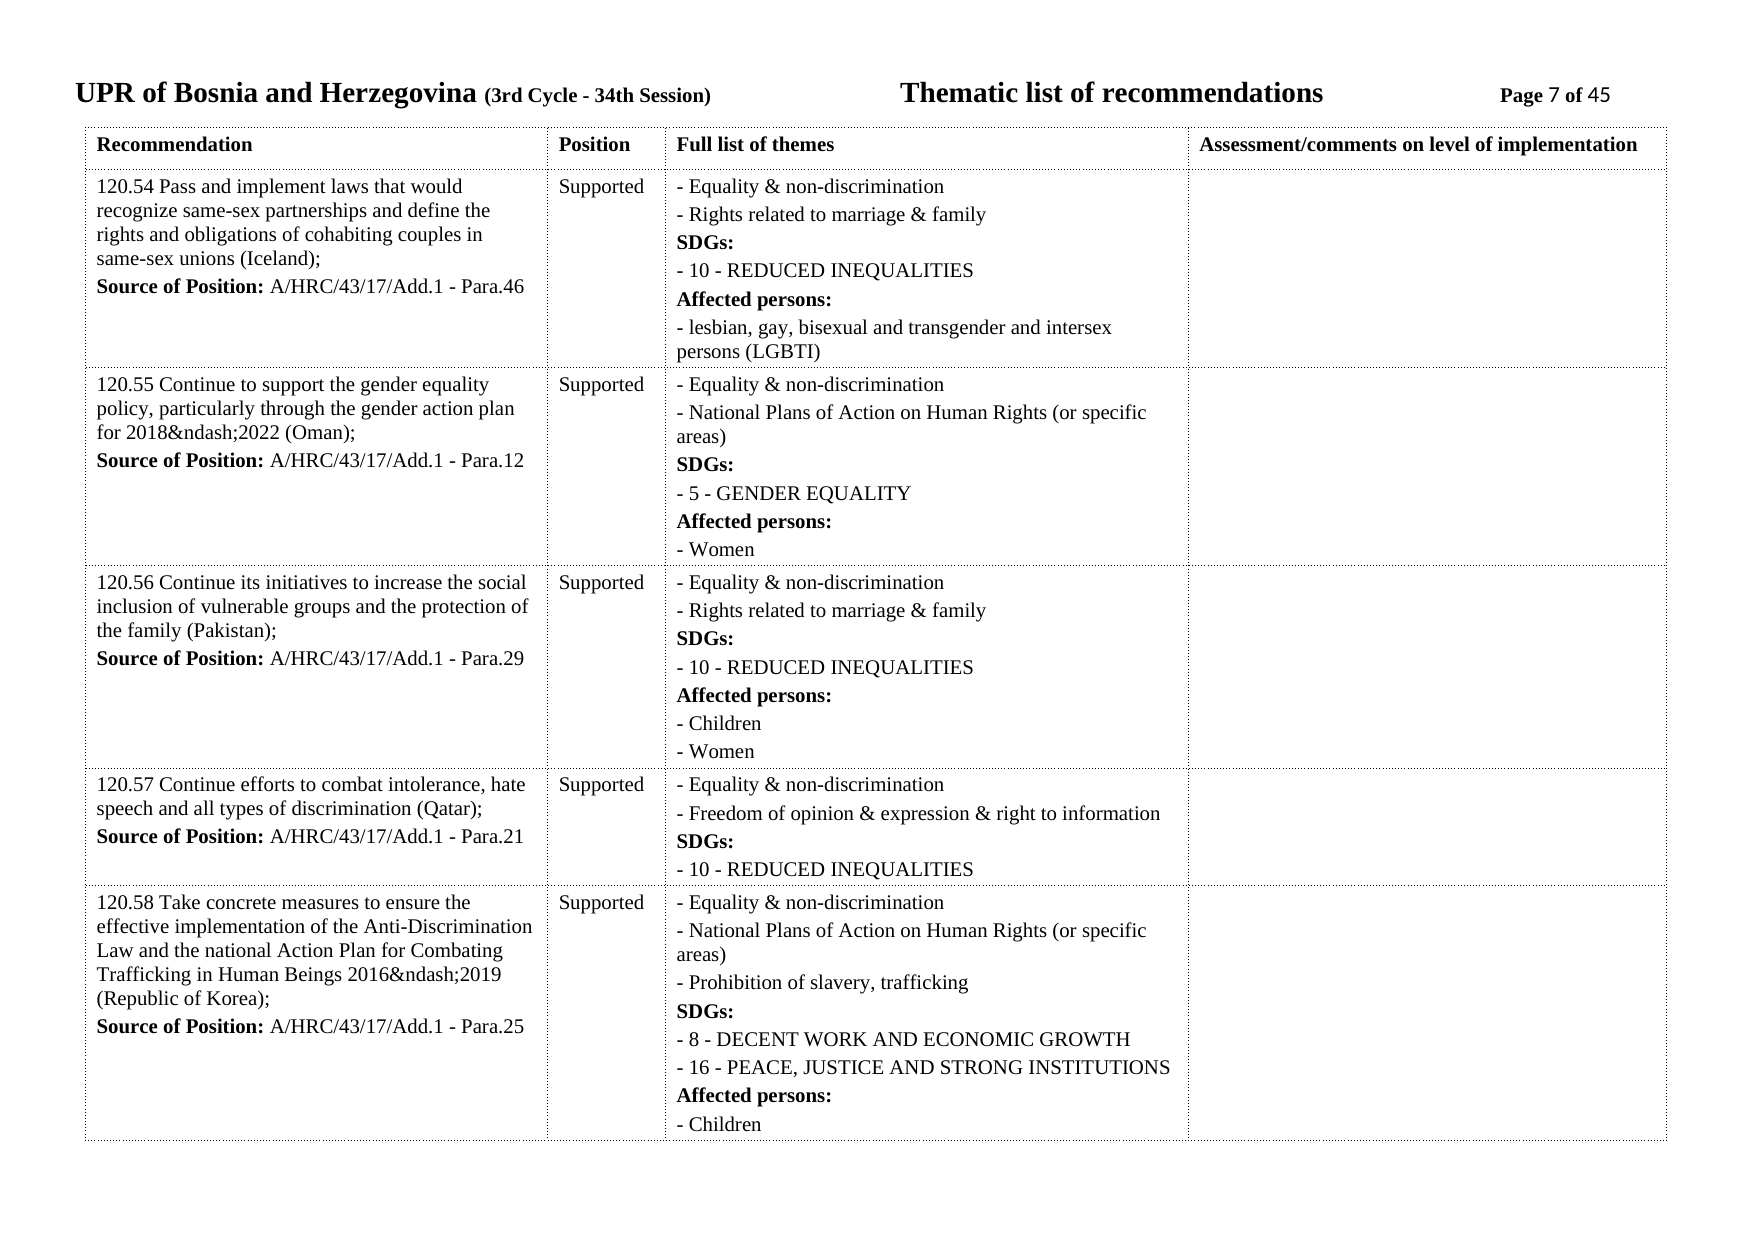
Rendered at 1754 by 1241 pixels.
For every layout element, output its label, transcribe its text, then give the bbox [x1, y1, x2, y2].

table_header Full list of themes [665, 127, 1188, 169]
table_cell Supported [547, 768, 665, 885]
table_cell [1188, 169, 1666, 367]
table_cell - Equality & non-discrimination - National Plans of Action on Human Rights (or specific areas) SDGs: - 5 - GENDER EQUALITY Affected persons: - Women [665, 367, 1188, 565]
table_cell [1188, 565, 1666, 767]
table_header Assessment/comments on level of implementation [1188, 127, 1666, 169]
table_cell - Equality & non-discrimination - Rights related to marriage & family SDGs: - 10 - REDUCED INEQUALITIES Affected persons: - Children - Women [665, 565, 1188, 767]
table_cell 120.56 Continue its initiatives to increase the social inclusion of vulnerable groups and the protection of the family (Pakistan); Source of Position: A/HRC/43/17/Add.1 - Para.29 [85, 565, 547, 767]
table_cell [1188, 367, 1666, 565]
table_cell 120.54 Pass and implement laws that would recognize same-sex partnerships and define the rights and obligations of cohabiting couples in same-sex unions (Iceland); Source of Position: A/HRC/43/17/Add.1 - Para.46 [85, 169, 547, 367]
table_cell Supported [547, 565, 665, 767]
table_cell 120.57 Continue efforts to combat intolerance, hate speech and all types of discrimination (Qatar); Source of Position: A/HRC/43/17/Add.1 - Para.21 [85, 768, 547, 885]
table_cell - Equality & non-discrimination - Rights related to marriage & family SDGs: - 10 - REDUCED INEQUALITIES Affected persons: - lesbian, gay, bisexual and transgender and intersex persons (LGBTI) [665, 169, 1188, 367]
table_cell - Equality & non-discrimination - Freedom of opinion & expression & right to information SDGs: - 10 - REDUCED INEQUALITIES [665, 768, 1188, 885]
table_cell [1188, 885, 1666, 1140]
table_cell 120.58 Take concrete measures to ensure the effective implementation of the Anti-Discrimination Law and the national Action Plan for Combating Trafficking in Human Beings 2016&ndash;2019 (Republic of Korea); Source of Position: A/HRC/43/17/Add.1 - Para.25 [85, 885, 547, 1140]
table_cell - Equality & non-discrimination - National Plans of Action on Human Rights (or specific areas) - Prohibition of slavery, trafficking SDGs: - 8 - DECENT WORK AND ECONOMIC GROWTH - 16 - PEACE, JUSTICE AND STRONG INSTITUTIONS Affected persons: - Children [665, 885, 1188, 1140]
table_cell Supported [547, 885, 665, 1140]
table_cell Supported [547, 367, 665, 565]
table_header Recommendation [85, 127, 547, 169]
table_cell [1188, 768, 1666, 885]
table_header Position [547, 127, 665, 169]
table_cell 120.55 Continue to support the gender equality policy, particularly through the gender action plan for 2018&ndash;2022 (Oman); Source of Position: A/HRC/43/17/Add.1 - Para.12 [85, 367, 547, 565]
table_cell Supported [547, 169, 665, 367]
